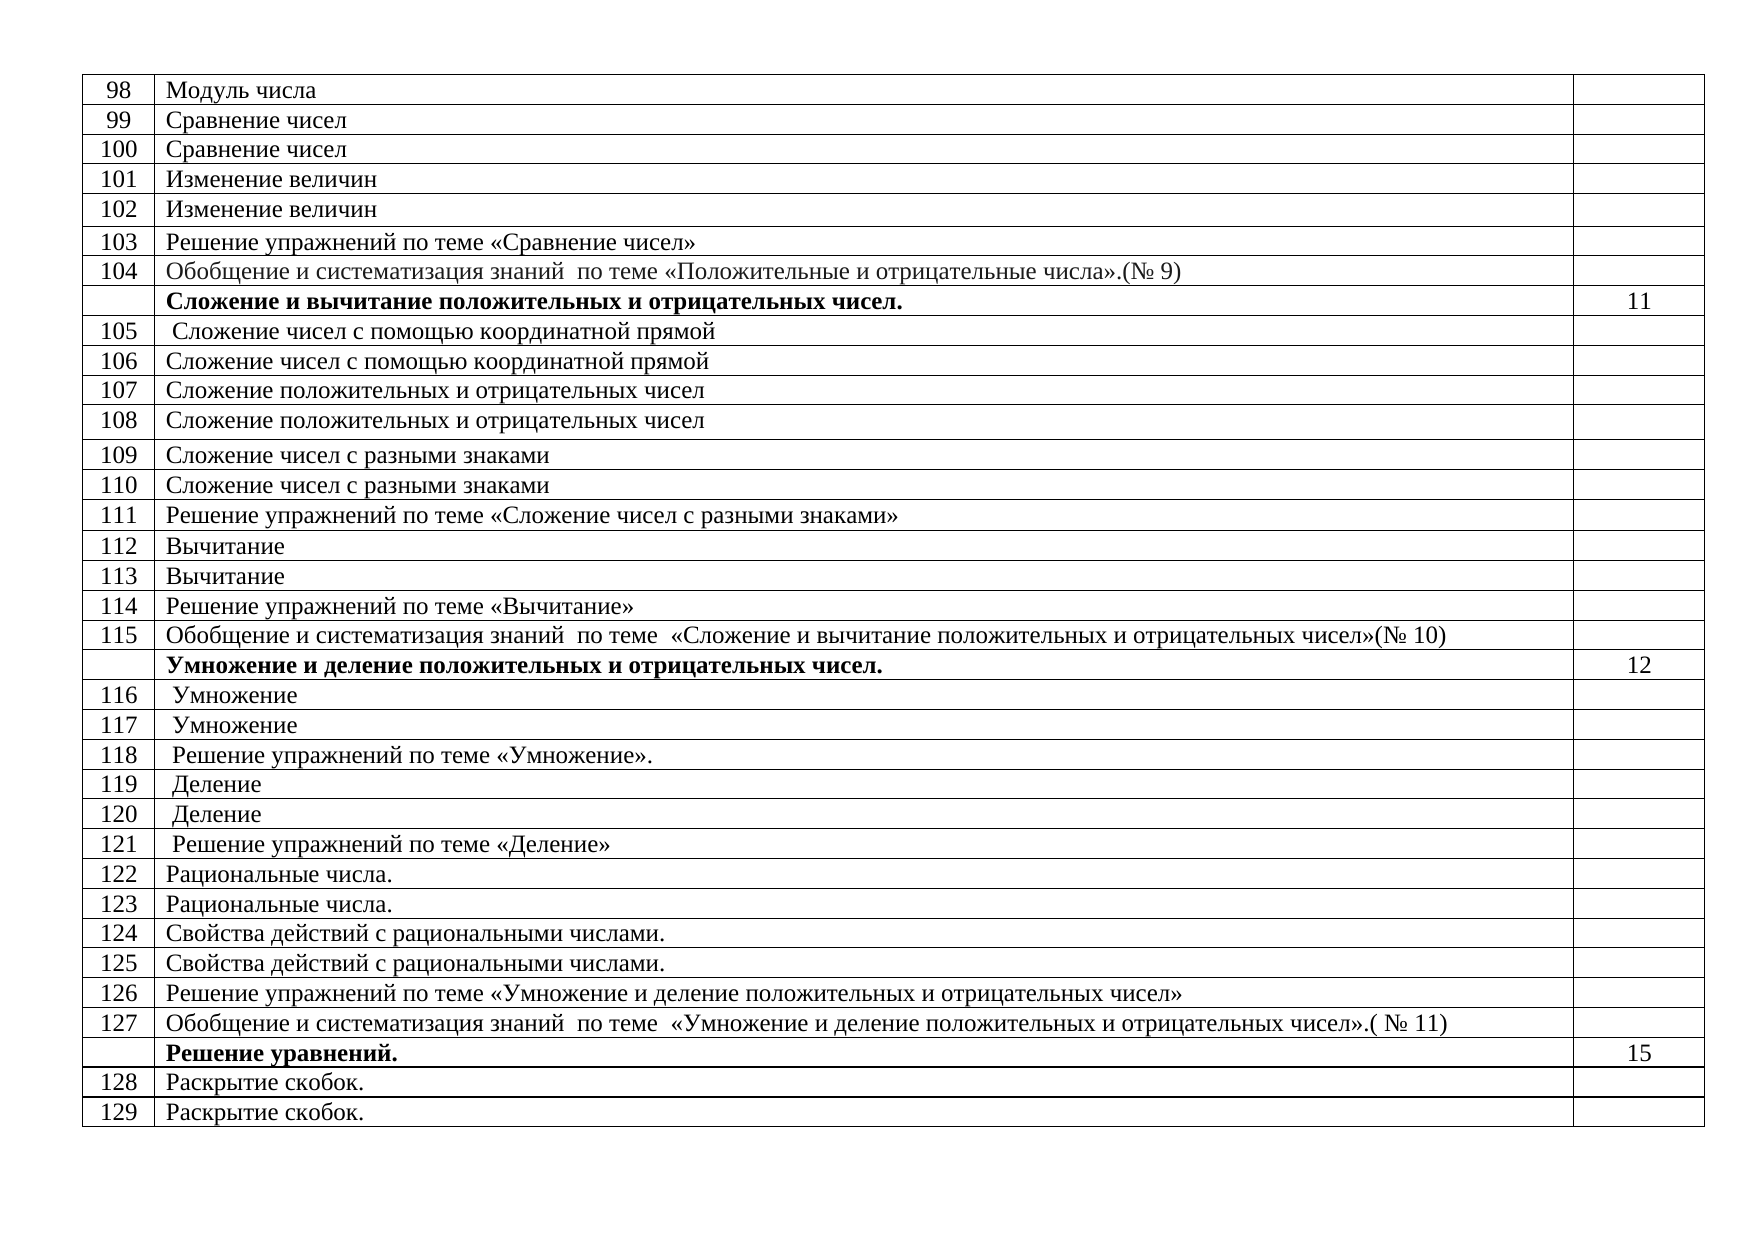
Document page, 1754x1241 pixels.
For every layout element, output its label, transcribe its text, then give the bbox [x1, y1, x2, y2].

table_cell [1574, 470, 1704, 499]
table_cell [1574, 889, 1704, 917]
table_cell [1574, 256, 1704, 285]
table_cell 116 [83, 680, 154, 709]
table_cell [1574, 561, 1704, 590]
table_cell Сложение чисел с помощью координатной прямой [155, 346, 1573, 374]
table_cell 99 [83, 105, 154, 133]
table_cell Сложение чисел с разными знаками [155, 440, 1573, 469]
table_cell 103 [83, 227, 154, 255]
table_cell Сравнение чисел [155, 135, 1573, 163]
table_cell Обобщение и систематизация знаний по теме «Умножение и деление положительных и отрицательных чисел».( № 11) [155, 1008, 1573, 1037]
table_cell [1574, 135, 1704, 163]
table_cell Раскрытие скобок. [155, 1068, 1573, 1096]
table_cell 100 [83, 135, 154, 163]
table_cell [1574, 621, 1704, 649]
table_cell Деление [155, 770, 1573, 798]
table_cell [1574, 376, 1704, 404]
table_cell Вычитание [155, 531, 1573, 560]
table_cell [1574, 710, 1704, 739]
table_cell 122 [83, 859, 154, 888]
table_cell [1574, 829, 1704, 858]
table_cell Рациональные числа. [155, 859, 1573, 888]
table_cell [1574, 164, 1704, 193]
table_cell Сравнение чисел [155, 105, 1573, 133]
table_cell 108 [83, 405, 154, 439]
table_cell Решение упражнений по теме «Вычитание» [155, 591, 1573, 619]
table_cell [83, 286, 154, 315]
table_cell Деление [155, 799, 1573, 828]
table_cell Решение упражнений по теме «Умножение и деление положительных и отрицательных чисел» [155, 978, 1573, 1007]
table_cell 105 [83, 316, 154, 345]
table_cell Раскрытие скобок. [155, 1098, 1573, 1126]
table_cell Решение упражнений по теме «Сложение чисел с разными знаками» [155, 500, 1573, 530]
table_cell [1574, 316, 1704, 345]
table_cell 113 [83, 561, 154, 590]
table_cell 106 [83, 346, 154, 374]
table_cell [1574, 948, 1704, 977]
table_cell 121 [83, 829, 154, 858]
table_cell 102 [83, 194, 154, 226]
table_cell Свойства действий с рациональными числами. [155, 919, 1573, 947]
table_cell [1574, 500, 1704, 530]
table_cell [1574, 1068, 1704, 1096]
table_cell 11 [1574, 286, 1704, 315]
table_cell 125 [83, 948, 154, 977]
table_cell 12 [1574, 650, 1704, 679]
table_cell Сложение и вычитание положительных и отрицательных чисел. [155, 286, 1573, 315]
table_cell [1574, 919, 1704, 947]
table_cell Обобщение и систематизация знаний по теме «Сложение и вычитание положительных и отрицательных чисел»(№ 10) [155, 621, 1573, 649]
table_cell 104 [83, 256, 154, 285]
table_cell 118 [83, 740, 154, 768]
table_cell [1574, 227, 1704, 255]
table_cell [1574, 1008, 1704, 1037]
table_cell Сложение чисел с помощью координатной прямой [155, 316, 1573, 345]
table_cell [1574, 591, 1704, 619]
table_cell [83, 650, 154, 679]
table_cell [1574, 770, 1704, 798]
table_cell 107 [83, 376, 154, 404]
table_cell 109 [83, 440, 154, 469]
table_cell Изменение величин [155, 164, 1573, 193]
table_cell 117 [83, 710, 154, 739]
table_cell 98 [83, 75, 154, 104]
table_cell Умножение [155, 710, 1573, 739]
table_cell [83, 1038, 154, 1066]
table_cell 110 [83, 470, 154, 499]
table_cell Решение уравнений. [155, 1038, 1573, 1066]
table_cell Обобщение и систематизация знаний по теме «Положительные и отрицательные числа».(№ 9) [155, 256, 1573, 285]
table_cell [1574, 194, 1704, 226]
table_cell [1574, 440, 1704, 469]
table_cell [1574, 405, 1704, 439]
table_cell 124 [83, 919, 154, 947]
table_cell 112 [83, 531, 154, 560]
table_cell 129 [83, 1098, 154, 1126]
table_cell [1574, 105, 1704, 133]
table_cell [1574, 799, 1704, 828]
table_cell 126 [83, 978, 154, 1007]
table_cell Решение упражнений по теме «Умножение». [155, 740, 1573, 768]
table_cell [1574, 346, 1704, 374]
table_cell Изменение величин [155, 194, 1573, 226]
table_cell [1574, 859, 1704, 888]
table_cell Умножение и деление положительных и отрицательных чисел. [155, 650, 1573, 679]
table_cell 101 [83, 164, 154, 193]
table_cell 15 [1574, 1038, 1704, 1066]
table_cell [1574, 680, 1704, 709]
table_cell Сложение положительных и отрицательных чисел [155, 376, 1573, 404]
table_cell 111 [83, 500, 154, 530]
table_cell [1574, 740, 1704, 768]
table_cell 119 [83, 770, 154, 798]
table_cell Решение упражнений по теме «Сравнение чисел» [155, 227, 1573, 255]
table_cell Решение упражнений по теме «Деление» [155, 829, 1573, 858]
table_cell Умножение [155, 680, 1573, 709]
table_cell 128 [83, 1068, 154, 1096]
table_cell Модуль числа [155, 75, 1573, 104]
table_cell 127 [83, 1008, 154, 1037]
table_cell Сложение чисел с разными знаками [155, 470, 1573, 499]
table_cell 115 [83, 621, 154, 649]
table_cell [1574, 531, 1704, 560]
table_cell Свойства действий с рациональными числами. [155, 948, 1573, 977]
table_cell [1574, 978, 1704, 1007]
table_cell Рациональные числа. [155, 889, 1573, 917]
table_cell [1574, 1098, 1704, 1126]
table_cell Вычитание [155, 561, 1573, 590]
table_cell [1574, 75, 1704, 104]
table_cell 114 [83, 591, 154, 619]
table_cell Сложение положительных и отрицательных чисел [155, 405, 1573, 439]
table_cell 123 [83, 889, 154, 917]
table_cell 120 [83, 799, 154, 828]
